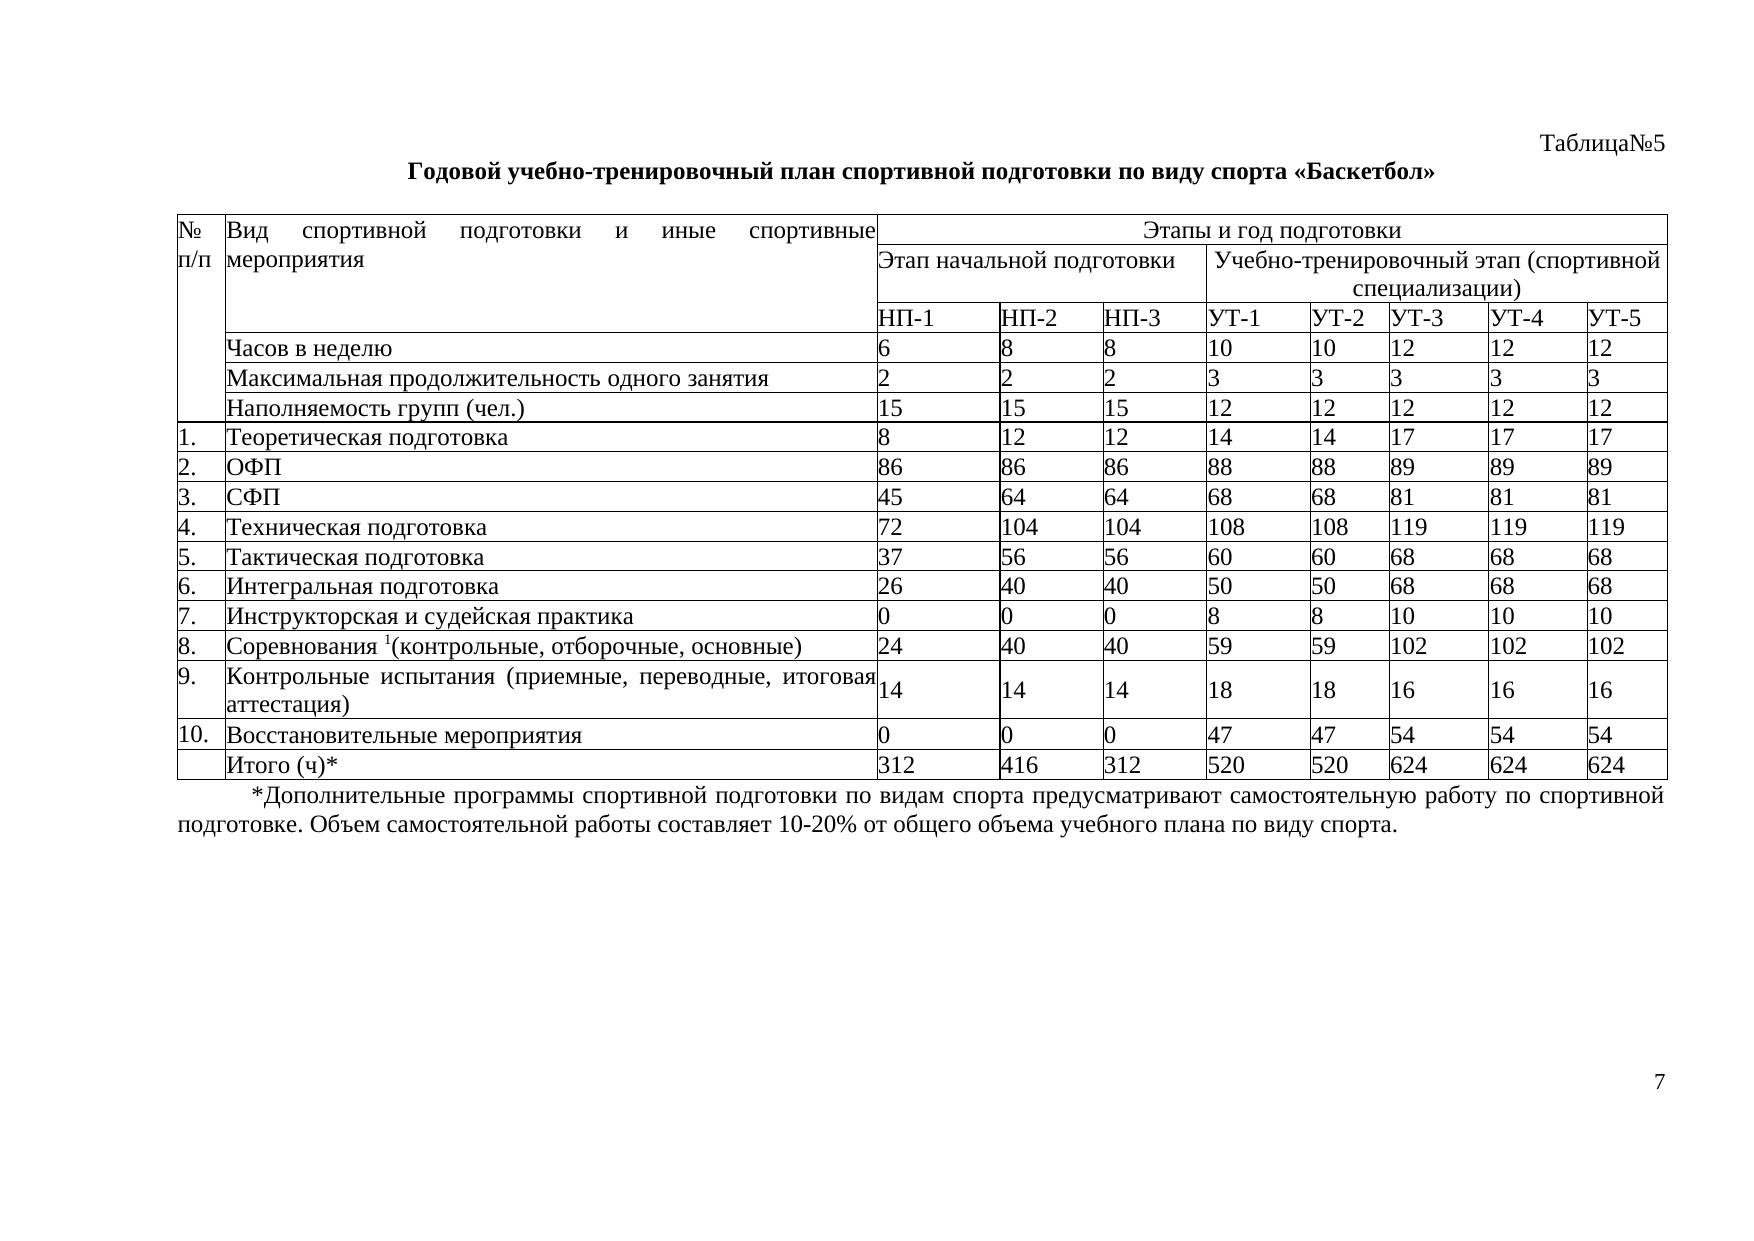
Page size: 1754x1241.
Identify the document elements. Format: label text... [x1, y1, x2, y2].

table_cell УТ-5 [1588, 303, 1667, 332]
table_cell 89 [1390, 452, 1488, 481]
table_cell Интегральная подготовка [226, 571, 877, 600]
table_cell 0 [878, 719, 999, 749]
table_cell 81 [1489, 482, 1587, 511]
table_cell 54 [1489, 719, 1587, 749]
table_cell 40 [1104, 631, 1206, 660]
table_cell 17 [1489, 423, 1587, 451]
table_cell 89 [1588, 452, 1667, 481]
table_cell 68 [1489, 542, 1587, 570]
table_cell 16 [1588, 661, 1667, 718]
table_cell 2 [878, 363, 999, 392]
table_cell 102 [1390, 631, 1488, 660]
table_cell 6. [178, 571, 225, 600]
table_cell 8 [1001, 333, 1103, 362]
table_cell Этап начальной подготовки [878, 245, 1206, 302]
table_cell 89 [1489, 452, 1587, 481]
table_cell Техническая подготовка [226, 512, 877, 541]
table_cell 81 [1390, 482, 1488, 511]
table_cell 40 [1104, 571, 1206, 600]
table_cell 3 [1588, 363, 1667, 392]
table_cell Теоретическая подготовка [226, 423, 877, 451]
table_cell 520 [1311, 750, 1389, 779]
table_cell 0 [1104, 719, 1206, 749]
table_cell 86 [1001, 452, 1103, 481]
table_cell 88 [1207, 452, 1310, 481]
table_cell 3 [1207, 363, 1310, 392]
table_cell ОФП [226, 452, 877, 481]
table_cell 624 [1489, 750, 1587, 779]
table_cell 17 [1390, 423, 1488, 451]
table_cell НП-3 [1104, 303, 1206, 332]
table_cell 40 [1001, 631, 1103, 660]
table_cell 10 [1390, 601, 1488, 630]
table_cell 102 [1489, 631, 1587, 660]
table_cell 119 [1489, 512, 1587, 541]
text Таблица№5 [177, 128, 1665, 156]
table_cell Итого (ч)* [226, 750, 877, 779]
table_cell 12 [1489, 333, 1587, 362]
table_cell 50 [1207, 571, 1310, 600]
table_cell 2. [178, 452, 225, 481]
table_cell 108 [1311, 512, 1389, 541]
table_cell 15 [1104, 393, 1206, 421]
table_cell 119 [1390, 512, 1488, 541]
table_cell Соревнования 1(контрольные, отборочные, основные) [226, 631, 877, 660]
table_cell 12 [1104, 423, 1206, 451]
table_cell 104 [1104, 512, 1206, 541]
table_cell 15 [1001, 393, 1103, 421]
table_cell 59 [1207, 631, 1310, 660]
table_cell 10. [178, 719, 225, 749]
table_cell 12 [1001, 423, 1103, 451]
table_cell 18 [1311, 661, 1389, 718]
table_cell УТ-4 [1489, 303, 1587, 332]
table_cell 8 [1207, 601, 1310, 630]
table_cell НП-1 [878, 303, 999, 332]
table_cell Тактическая подготовка [226, 542, 877, 570]
table_cell 12 [1390, 333, 1488, 362]
table_cell 10 [1207, 333, 1310, 362]
table_cell 72 [878, 512, 999, 541]
table_cell 520 [1207, 750, 1310, 779]
table_cell 12 [1311, 393, 1389, 421]
table_cell 2 [1001, 363, 1103, 392]
table_cell 68 [1311, 482, 1389, 511]
table_cell 59 [1311, 631, 1389, 660]
table_cell 5. [178, 542, 225, 570]
table_cell 68 [1588, 542, 1667, 570]
table_cell 40 [1001, 571, 1103, 600]
table_cell 4. [178, 512, 225, 541]
table_cell 102 [1588, 631, 1667, 660]
table_cell 8 [878, 423, 999, 451]
table_cell 6 [878, 333, 999, 362]
table_cell 68 [1207, 482, 1310, 511]
table_cell УТ-2 [1311, 303, 1389, 332]
table_cell 0 [878, 601, 999, 630]
table_cell 37 [878, 542, 999, 570]
table_cell 24 [878, 631, 999, 660]
table_cell Учебно-тренировочный этап (спортивной специализации) [1207, 245, 1667, 302]
table_cell 88 [1311, 452, 1389, 481]
table_cell 17 [1588, 423, 1667, 451]
table_cell УТ-3 [1390, 303, 1488, 332]
subtitle Годовой учебно-тренировочный план спортивной подготовки по виду спорта «Баскетбол» [177, 156, 1665, 185]
table_cell 12 [1489, 393, 1587, 421]
table_cell 86 [1104, 452, 1206, 481]
table_cell Контрольные испытания (приемные, переводные, итоговая аттестация) [226, 661, 877, 718]
table_cell Максимальная продолжительность одного занятия [226, 363, 877, 392]
table_cell 26 [878, 571, 999, 600]
table_cell Наполняемость групп (чел.) [226, 393, 877, 421]
table_cell 64 [1001, 482, 1103, 511]
table_cell 624 [1588, 750, 1667, 779]
table_cell 16 [1390, 661, 1488, 718]
table_cell 8. [178, 631, 225, 660]
table_cell 56 [1001, 542, 1103, 570]
table_cell 0 [1104, 601, 1206, 630]
table_cell 9. [178, 661, 225, 718]
table_cell 3 [1489, 363, 1587, 392]
table_cell УТ-1 [1207, 303, 1310, 332]
table_cell 68 [1390, 542, 1488, 570]
table_cell 1. [178, 423, 225, 451]
table_cell 14 [1207, 423, 1310, 451]
table_cell НП-2 [1001, 303, 1103, 332]
table_cell 14 [1104, 661, 1206, 718]
table_cell 10 [1311, 333, 1389, 362]
table_cell 312 [1104, 750, 1206, 779]
table_cell 68 [1390, 571, 1488, 600]
text *Дополнительные программы спортивной подготовки по видам спорта предусматривают самостоятельную работу по спортивной подготовке. Объем самостоятельной работы составляет 10-20% от общего объема учебного плана по виду спорта. [177, 780, 1665, 838]
table_cell 119 [1588, 512, 1667, 541]
table_cell 108 [1207, 512, 1310, 541]
table_cell 54 [1588, 719, 1667, 749]
table_cell 16 [1489, 661, 1587, 718]
table_cell 68 [1588, 571, 1667, 600]
table_cell 12 [1588, 393, 1667, 421]
table_cell 14 [1001, 661, 1103, 718]
table_cell 12 [1207, 393, 1310, 421]
table_cell 3 [1311, 363, 1389, 392]
table_cell 68 [1489, 571, 1587, 600]
table_cell 50 [1311, 571, 1389, 600]
table_cell 64 [1104, 482, 1206, 511]
table_cell Часов в неделю [226, 333, 877, 362]
table_cell 3. [178, 482, 225, 511]
table_cell 3 [1390, 363, 1488, 392]
table_cell 15 [878, 393, 999, 421]
table_cell 416 [1001, 750, 1103, 779]
table_cell 86 [878, 452, 999, 481]
table_cell 60 [1311, 542, 1389, 570]
table_header № п/п [178, 215, 225, 421]
table_cell 47 [1311, 719, 1389, 749]
table_cell 2 [1104, 363, 1206, 392]
table_cell 0 [1001, 719, 1103, 749]
table_cell 12 [1588, 333, 1667, 362]
table_cell 81 [1588, 482, 1667, 511]
table_cell Восстановительные мероприятия [226, 719, 877, 749]
table_cell 47 [1207, 719, 1310, 749]
table_cell 56 [1104, 542, 1206, 570]
table_header Вид спортивной подготовки и иные спортивные мероприятия [226, 215, 877, 332]
table_cell 0 [1001, 601, 1103, 630]
table_cell 12 [1390, 393, 1488, 421]
table_header Этапы и год подготовки [878, 215, 1667, 244]
table_cell 54 [1390, 719, 1488, 749]
table_cell 8 [1311, 601, 1389, 630]
table_cell 104 [1001, 512, 1103, 541]
table_cell Инструкторская и судейская практика [226, 601, 877, 630]
table_cell 10 [1489, 601, 1587, 630]
table_cell [178, 750, 225, 779]
table_cell 18 [1207, 661, 1310, 718]
table_cell 14 [878, 661, 999, 718]
table_cell 14 [1311, 423, 1389, 451]
table_cell 624 [1390, 750, 1488, 779]
table_cell 8 [1104, 333, 1206, 362]
table_cell 45 [878, 482, 999, 511]
table_cell 312 [878, 750, 999, 779]
table_cell 10 [1588, 601, 1667, 630]
table_cell 60 [1207, 542, 1310, 570]
table_cell СФП [226, 482, 877, 511]
table_cell 7. [178, 601, 225, 630]
